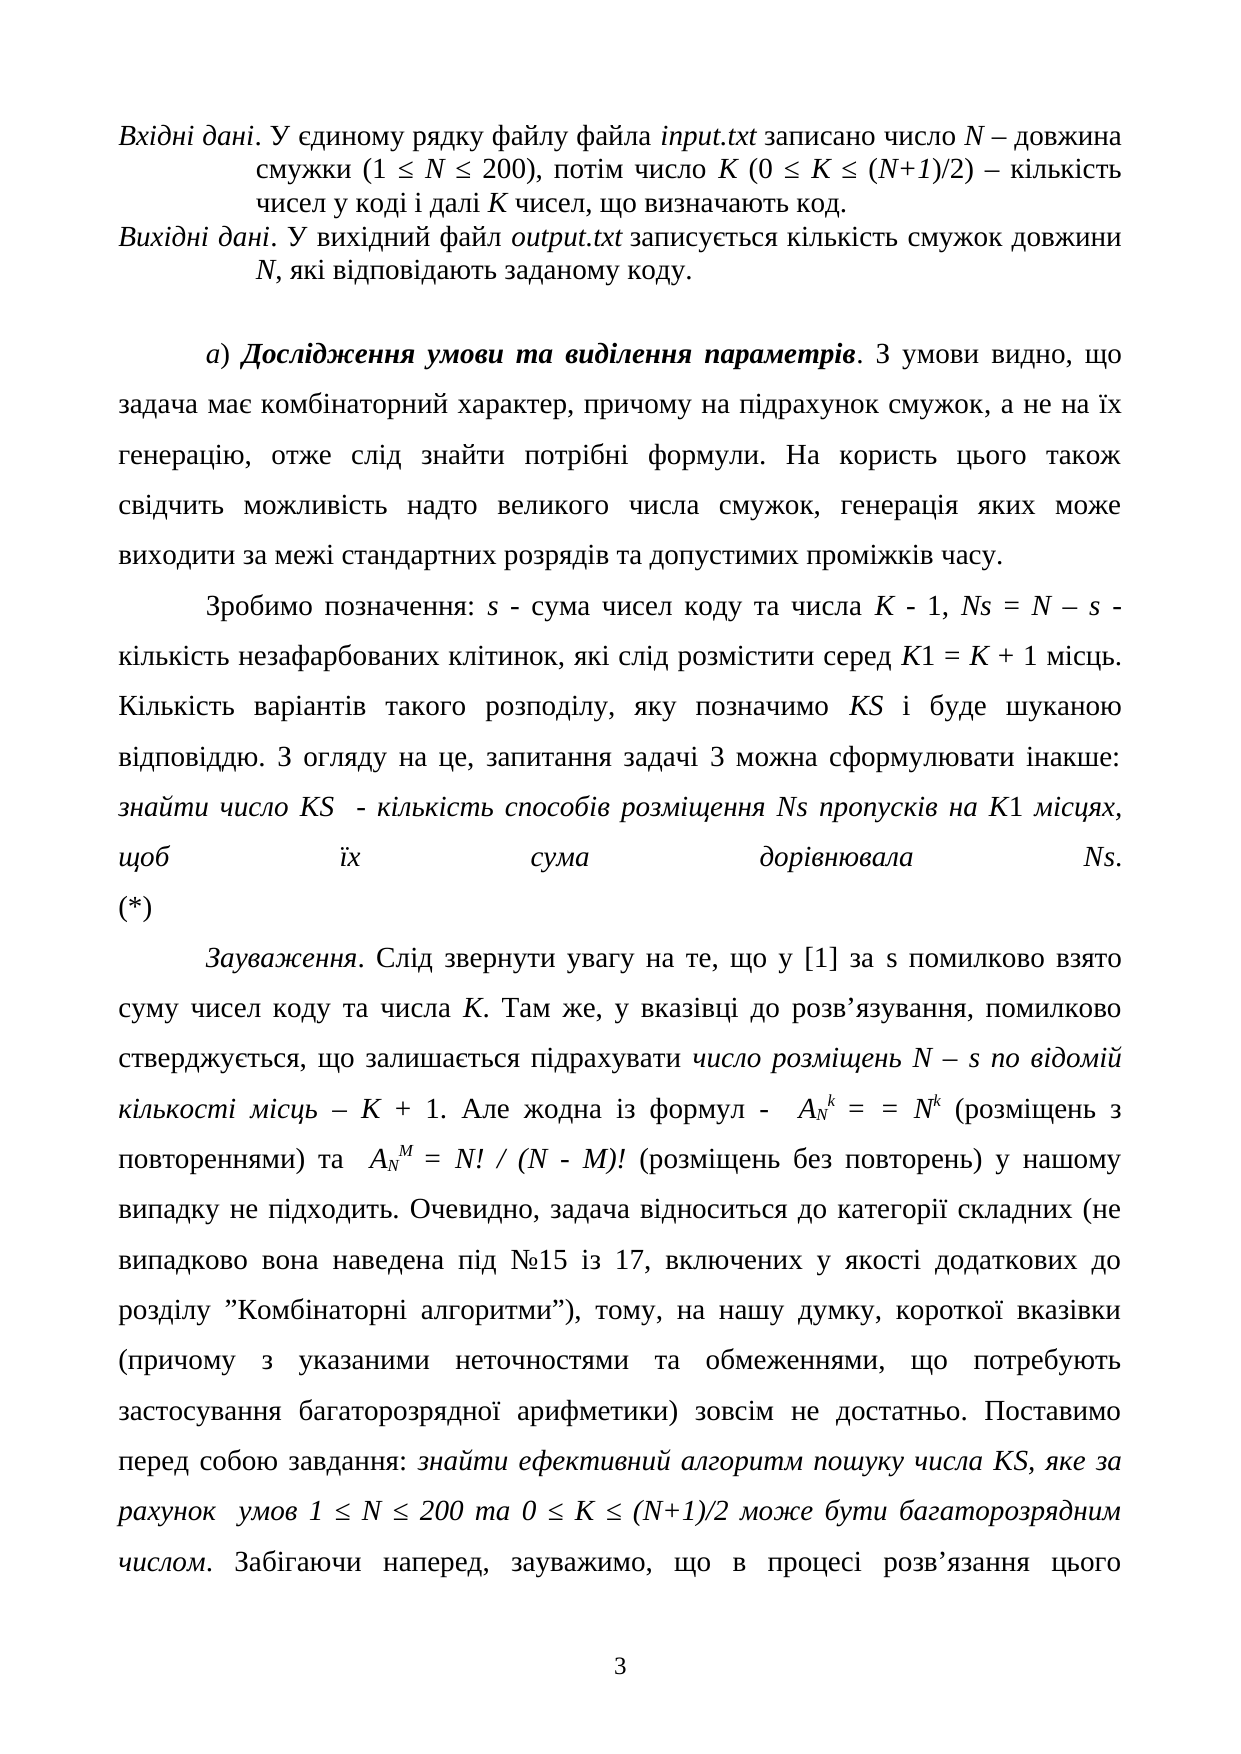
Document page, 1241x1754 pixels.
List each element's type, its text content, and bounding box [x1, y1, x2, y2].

text Зробимо позначення: s - сума чисел коду та числа K - 1, Ns = N – s - кількість незафарбованих клітинок, які слід розмістити серед K1 = K + 1 місць. Кількість варіантів такого розподілу, яку позначимо KS і буде шуканою відповіддю. З огляду на це, запитання задачі 3 можна сформулювати інакше: знайти число KS - кількість способів розміщення Ns пропусків на K1 місцях, щоб їх сума дорівнювала Ns. (*) [118, 588, 1122, 923]
text Вихідні дані. У вихідний файл output.txt записується кількість смужок довжини N, які відповідають заданому коду. [118, 219, 1122, 286]
text а) Дослідження умови та виділення параметрів. З умови видно, що задача має комбінаторний характер, причому на підрахунок смужок, а не на їх генерацію, отже слід знайти потрібні формули. На користь цього також свідчить можливість надто великого числа смужок, генерація яких може виходити за межі стандартних розрядів та допустимих проміжків часу. [118, 336, 1122, 571]
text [118, 940, 1122, 1577]
text Вхідні дані. У єдиному рядку файлу файла input.txt записано число N – довжина смужки (1 ≤ N ≤ 200), потім число K (0 ≤ K ≤ (N+1)/2) – кількість чисел у коді і далі K чисел, що визначають код. [118, 118, 1122, 219]
